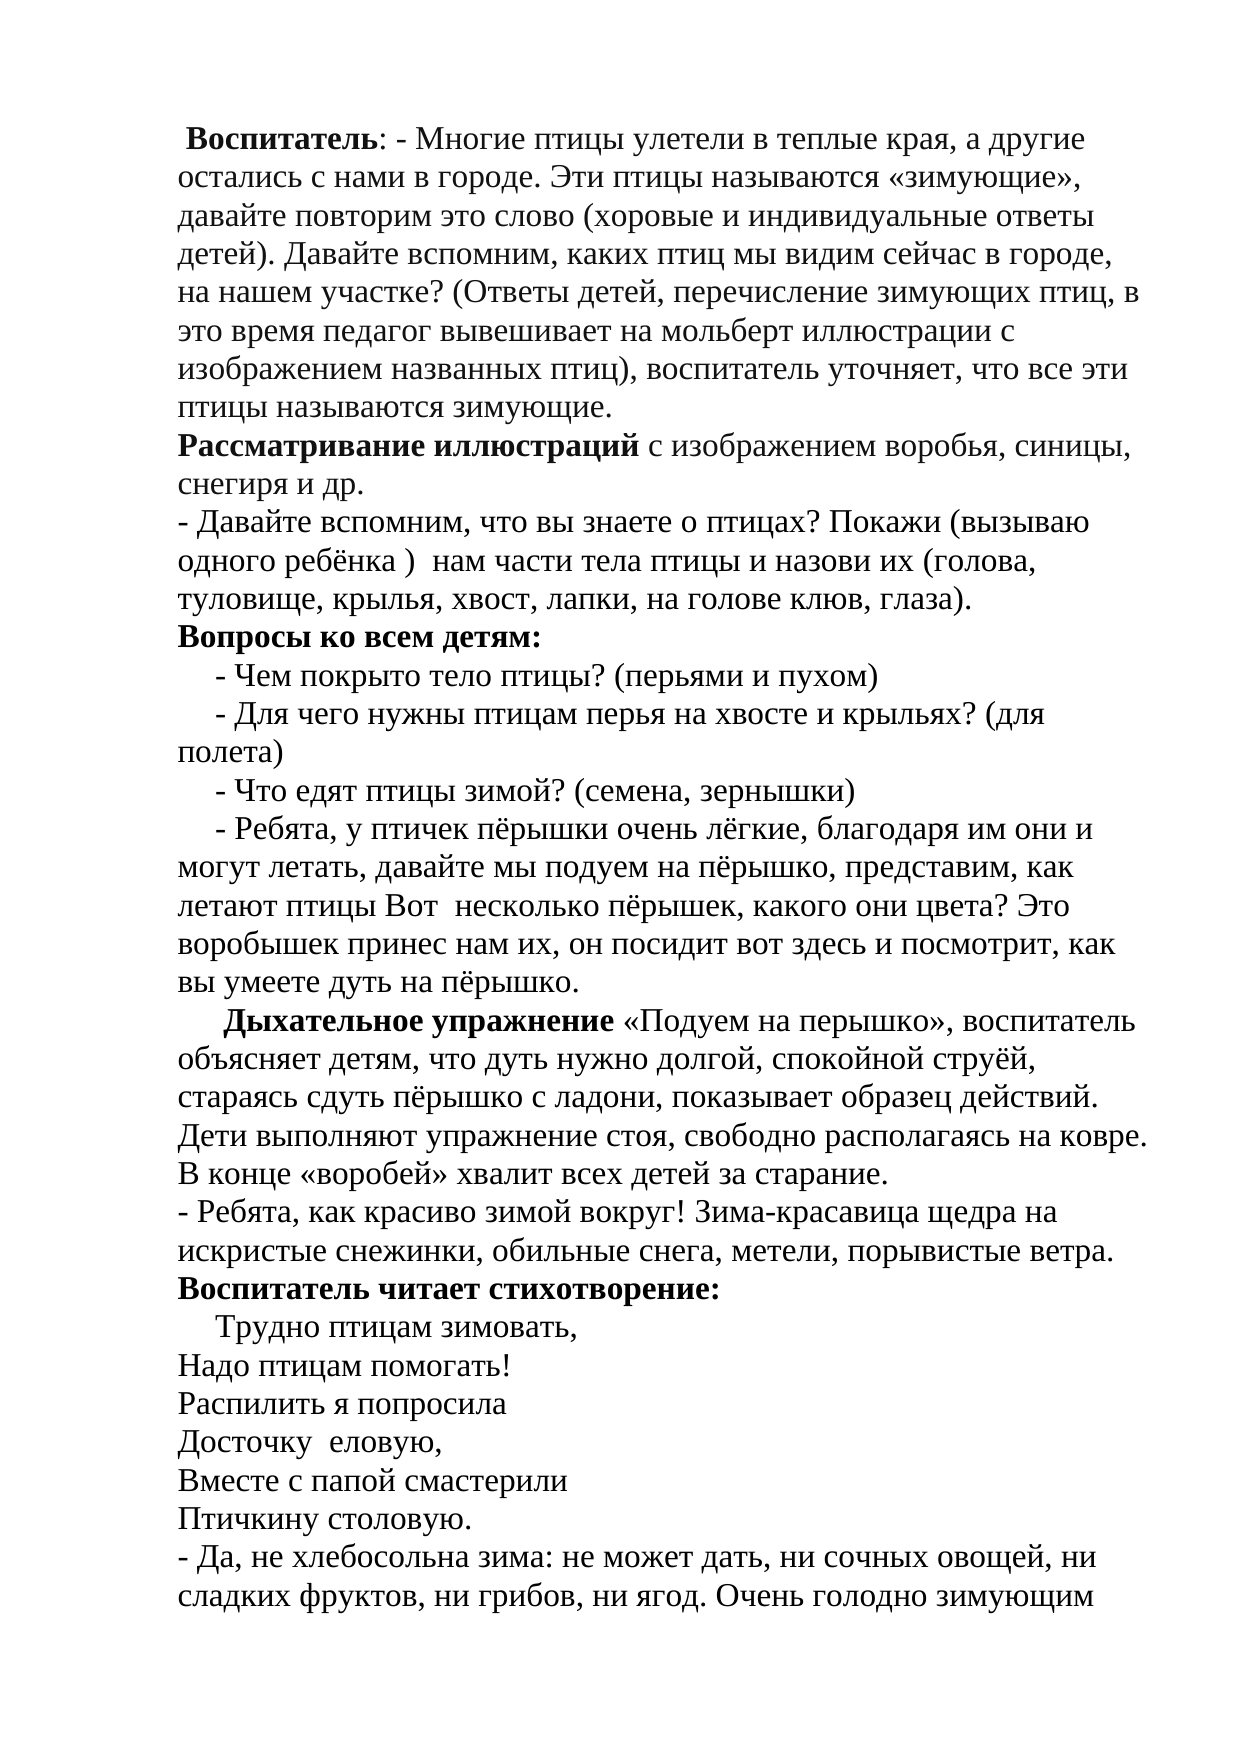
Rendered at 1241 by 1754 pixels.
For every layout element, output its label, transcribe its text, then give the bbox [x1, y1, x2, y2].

text - Чем покрыто тело птицы? (перьями и пухом) [177, 655, 1152, 693]
text Дыхательное упражнение «Подуем на перышко», воспитатель объясняет детям, что дуть нужно долгой, спокойной струёй, стараясь сдуть пёрышко с ладони, показывает образец действий. Дети выполняют упражнение стоя, свободно располагаясь на ковре. В конце «воробей» хвалит всех детей за старание. [177, 1000, 1152, 1191]
text - Что едят птицы зимой? (семена, зернышки) [177, 770, 1152, 808]
text - Давайте вспомним, что вы знаете о птицах? Покажи (вызываю одного ребёнка ) нам части тела птицы и назови их (голова, туловище, крылья, хвост, лапки, на голове клюв, глаза). [177, 501, 1152, 616]
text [177, 1536, 1152, 1613]
text - Для чего нужны птицам перья на хвосте и крыльях? (для полета) [177, 693, 1152, 770]
text Трудно птицам зимовать, Надо птицам помогать! Распилить я попросила Досточку еловую, Вместе с папой смастерили Птичкину столовую. [177, 1306, 1152, 1536]
text Воспитатель читает стихотворение: [177, 1268, 1152, 1306]
text Воспитатель: - Многие птицы улетели в теплые края, а другие остались с нами в городе. Эти птицы называются «зимующие», давайте повторим это слово (хоровые и индивидуальные ответы детей). Давайте вспомним, каких птиц мы видим сейчас в городе, на нашем участке? (Ответы детей, перечисление зимующих птиц, в это время педагог вывешивает на мольберт иллюстрации с изображением названных птиц), воспитатель уточняет, что все эти птицы называются зимующие. [177, 118, 1152, 425]
text - Ребята, как красиво зимой вокруг! Зима-красавица щедра на искристые снежинки, обильные снега, метели, порывистые ветра. [177, 1191, 1152, 1268]
text Вопросы ко всем детям: [177, 616, 1152, 655]
text Рассматривание иллюстраций с изображением воробья, синицы, снегиря и др. [177, 425, 1152, 501]
text - Ребята, у птичек пёрышки очень лёгкие, благодаря им они и могут летать, давайте мы подуем на пёрышко, представим, как летают птицы Вот несколько пёрышек, какого они цвета? Это воробышек принес нам их, он посидит вот здесь и посмотрит, как вы умеете дуть на пёрышко. [177, 808, 1152, 1000]
